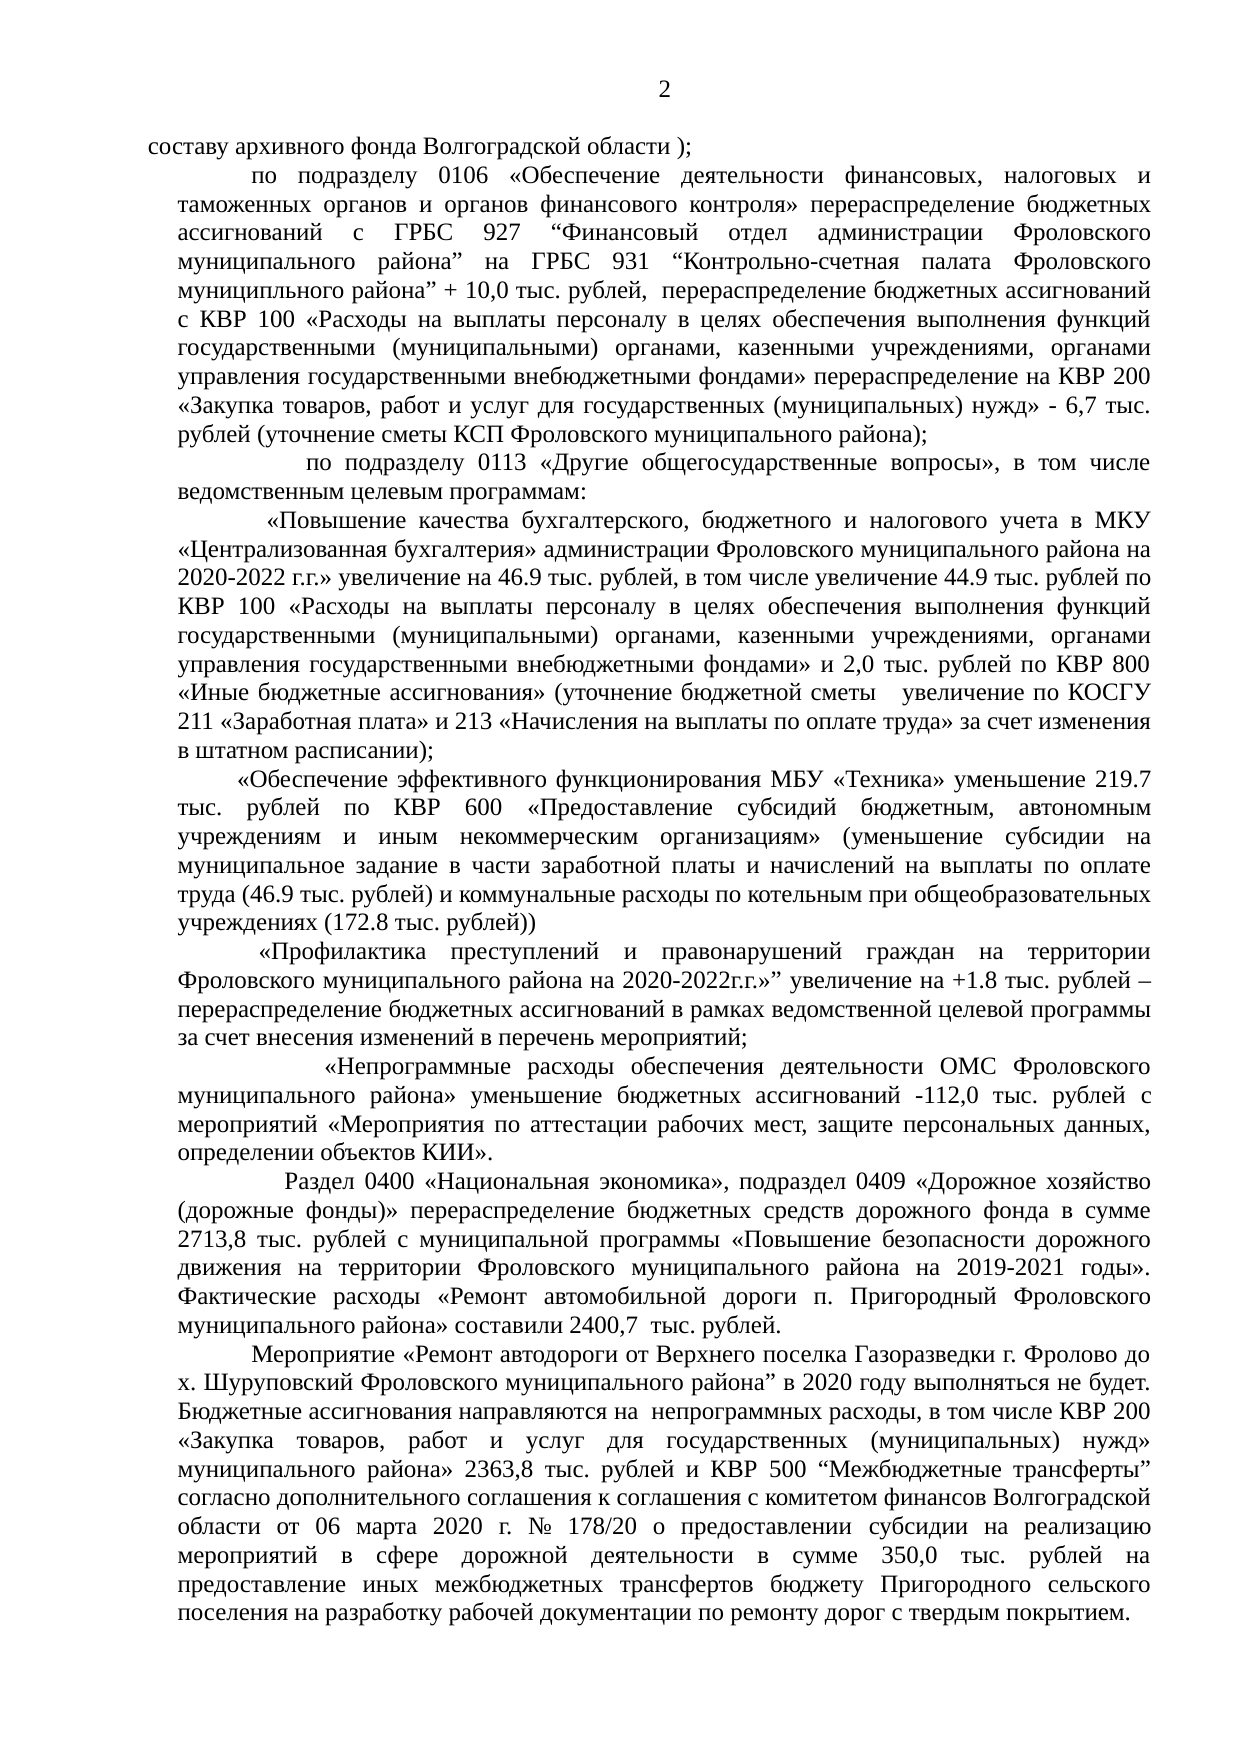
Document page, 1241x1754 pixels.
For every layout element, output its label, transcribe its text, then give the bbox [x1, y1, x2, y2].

text «Профилактика преступлений и правонарушений граждан на территории Фроловского муниципального района на 2020-2022г.г.»” увеличение на +1.8 тыс. рублей – перераспределение бюджетных ассигнований в рамках ведомственной целевой программы за счет внесения изменений в перечень мероприятий; [177, 936, 1152, 1051]
text «Непрограммные расходы обеспечения деятельности ОМС Фроловского муниципального района» уменьшение бюджетных ассигнований -112,0 тыс. рублей с мероприятий «Мероприятия по аттестации рабочих мест, защите персональных данных, определении объектов КИИ». [177, 1051, 1152, 1166]
text по подразделу 0113 «Другие общегосударственные вопросы», в том числе ведомственным целевым программам: [177, 447, 1152, 505]
text по подразделу 0106 «Обеспечение деятельности финансовых, налоговых и таможенных органов и органов финансового контроля» перераспределение бюджетных ассигнований с ГРБС 927 “Финансовый отдел администрации Фроловского муниципального района” на ГРБС 931 “Контрольно-счетная палата Фроловского муниципльного района” + 10,0 тыс. рублей, перераспределение бюджетных ассигнований с КВР 100 «Расходы на выплаты персоналу в целях обеспечения выполнения функций государственными (муниципальными) органами, казенными учреждениями, органами управления государственными внебюджетными фондами» перераспределение на КВР 200 «Закупка товаров, работ и услуг для государственных (муниципальных) нужд» - 6,7 тыс. рублей (уточнение сметы КСП Фроловского муниципального района); [177, 160, 1152, 447]
text Мероприятие «Ремонт автодороги от Верхнего поселка Газоразведки г. Фролово до х. Шуруповский Фроловского муниципального района” в 2020 году выполняться не будет. Бюджетные ассигнования направляются на непрограммных расходы, в том числе КВР 200 «Закупка товаров, работ и услуг для государственных (муниципальных) нужд» муниципального района» 2363,8 тыс. рублей и КВР 500 “Межбюджетные трансферты” согласно дополнительного соглашения к соглашения с комитетом финансов Волгоградской области от 06 марта 2020 г. № 178/20 о предоставлении субсидии на реализацию мероприятий в сфере дорожной деятельности в сумме 350,0 тыс. рублей на предоставление иных межбюджетных трансфертов бюджету Пригородного сельского поселения на разработку рабочей документации по ремонту дорог с твердым покрытием. [177, 1339, 1152, 1626]
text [148, 131, 1152, 160]
text Раздел 0400 «Национальная экономика», подраздел 0409 «Дорожное хозяйство (дорожные фонды)» перераспределение бюджетных средств дорожного фонда в сумме 2713,8 тыс. рублей с муниципальной программы «Повышение безопасности дорожного движения на территории Фроловского муниципального района на 2019-2021 годы». Фактические расходы «Ремонт автомобильной дороги п. Пригородный Фроловского муниципального района» составили 2400,7 тыс. рублей. [177, 1166, 1152, 1339]
text «Повышение качества бухгалтерского, бюджетного и налогового учета в МКУ «Централизованная бухгалтерия» администрации Фроловского муниципального района на 2020-2022 г.г.» увеличение на 46.9 тыс. рублей, в том числе увеличение 44.9 тыс. рублей по КВР 100 «Расходы на выплаты персоналу в целях обеспечения выполнения функций государственными (муниципальными) органами, казенными учреждениями, органами управления государственными внебюджетными фондами» и 2,0 тыс. рублей по КВР 800 «Иные бюджетные ассигнования» (уточнение бюджетной сметы увеличение по КОСГУ 211 «Заработная плата» и 213 «Начисления на выплаты по оплате труда» за счет изменения в штатном расписании); [177, 505, 1152, 764]
text «Обеспечение эффективного функционирования МБУ «Техника» уменьшение 219.7 тыс. рублей по КВР 600 «Предоставление субсидий бюджетным, автономным учреждениям и иным некоммерческим организациям» (уменьшение субсидии на муниципальное задание в части заработной платы и начислений на выплаты по оплате труда (46.9 тыс. рублей) и коммунальные расходы по котельным при общеобразовательных учреждениях (172.8 тыс. рублей)) [177, 764, 1152, 936]
